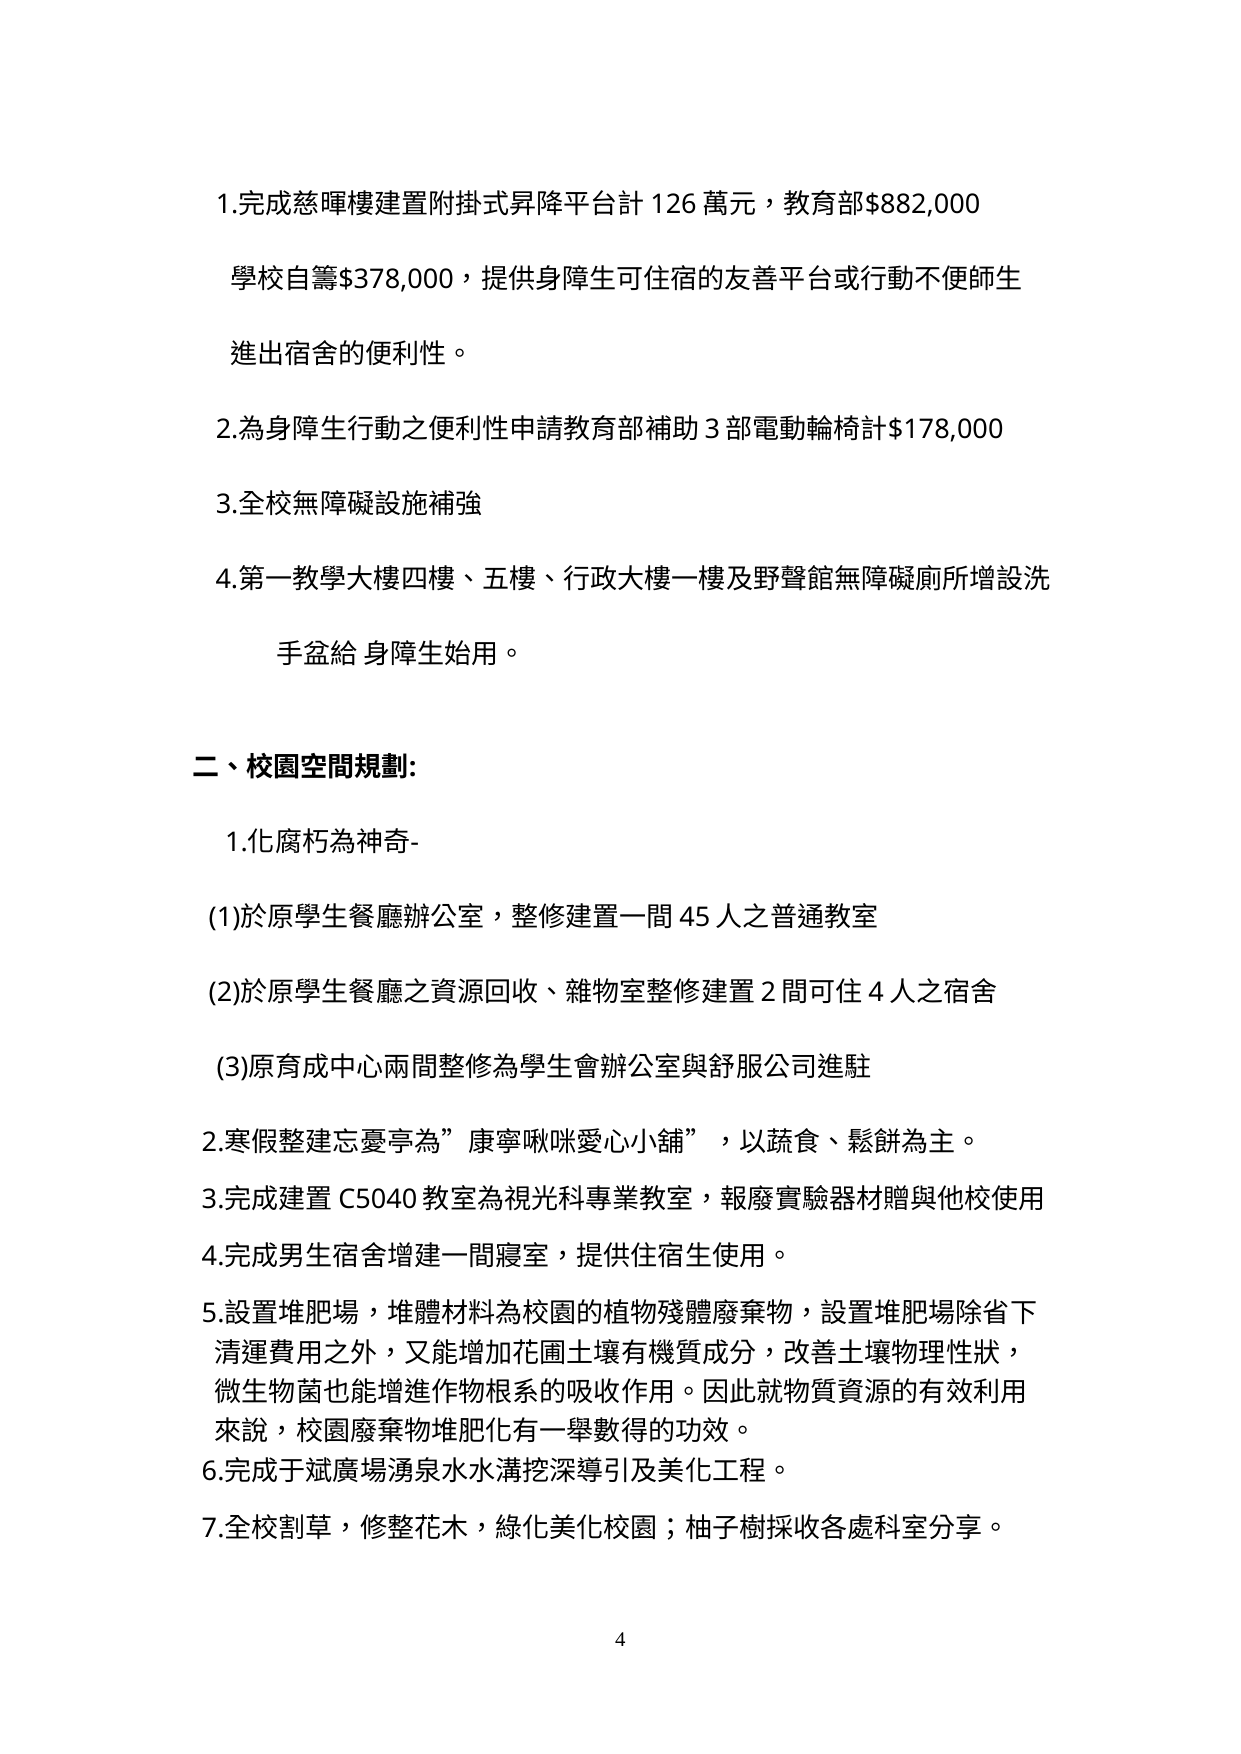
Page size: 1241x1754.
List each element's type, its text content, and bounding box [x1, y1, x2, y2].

text 學校自籌$378,000，提供身障生可住宿的友善平台或行動不便師生 [187, 239, 1053, 314]
text 1.完成慈暉樓建置附掛式昇降平台計126萬元，教育部$882,000 [187, 164, 1053, 239]
text (1)於原學生餐廳辦公室，整修建置一間45人之普通教室 [187, 877, 1053, 952]
text 二、校園空間規劃: [192, 727, 1053, 802]
text 3.全校無障礙設施補強 [187, 464, 1053, 539]
text 進出宿舍的便利性。 [187, 314, 1053, 389]
text 6.完成于斌廣場湧泉水水溝挖深導引及美化工程。 [187, 1448, 1053, 1488]
text (2)於原學生餐廳之資源回收、雜物室整修建置2間可住4人之宿舍 [187, 952, 1053, 1027]
text 3.完成建置C5040教室為視光科專業教室，報廢實驗器材贈與他校使用 [187, 1177, 1053, 1216]
text 1.化腐朽為神奇- [225, 802, 1053, 877]
text (3)原育成中心兩間整修為學生會辦公室與舒服公司進駐 [202, 1027, 1053, 1102]
text 4.第一教學大樓四樓、五樓、行政大樓一樓及野聲館無障礙廁所增設洗手盆給 身障生始用。 [187, 539, 1053, 689]
text 7.全校割草，修整花木，綠化美化校園；柚子樹採收各處科室分享。 [187, 1488, 1053, 1563]
text 4.完成男生宿舍增建一間寢室，提供住宿生使用。 [187, 1216, 1053, 1291]
text 2.寒假整建忘憂亭為”康寧啾咪愛心小舖”，以蔬食、鬆餅為主。 [187, 1102, 1053, 1177]
text 2.為身障生行動之便利性申請教育部補助3部電動輪椅計$178,000 [187, 389, 1053, 464]
text 5.設置堆肥場，堆體材料為校園的植物殘體廢棄物，設置堆肥場除省下清運費用之外，又能增加花圃土壤有機質成分，改善土壤物理性狀，微生物菌也能增進作物根系的吸收作用。因此就物質資源的有效利用來說，校園廢棄物堆肥化有一舉數得的功效。 [187, 1291, 1053, 1448]
